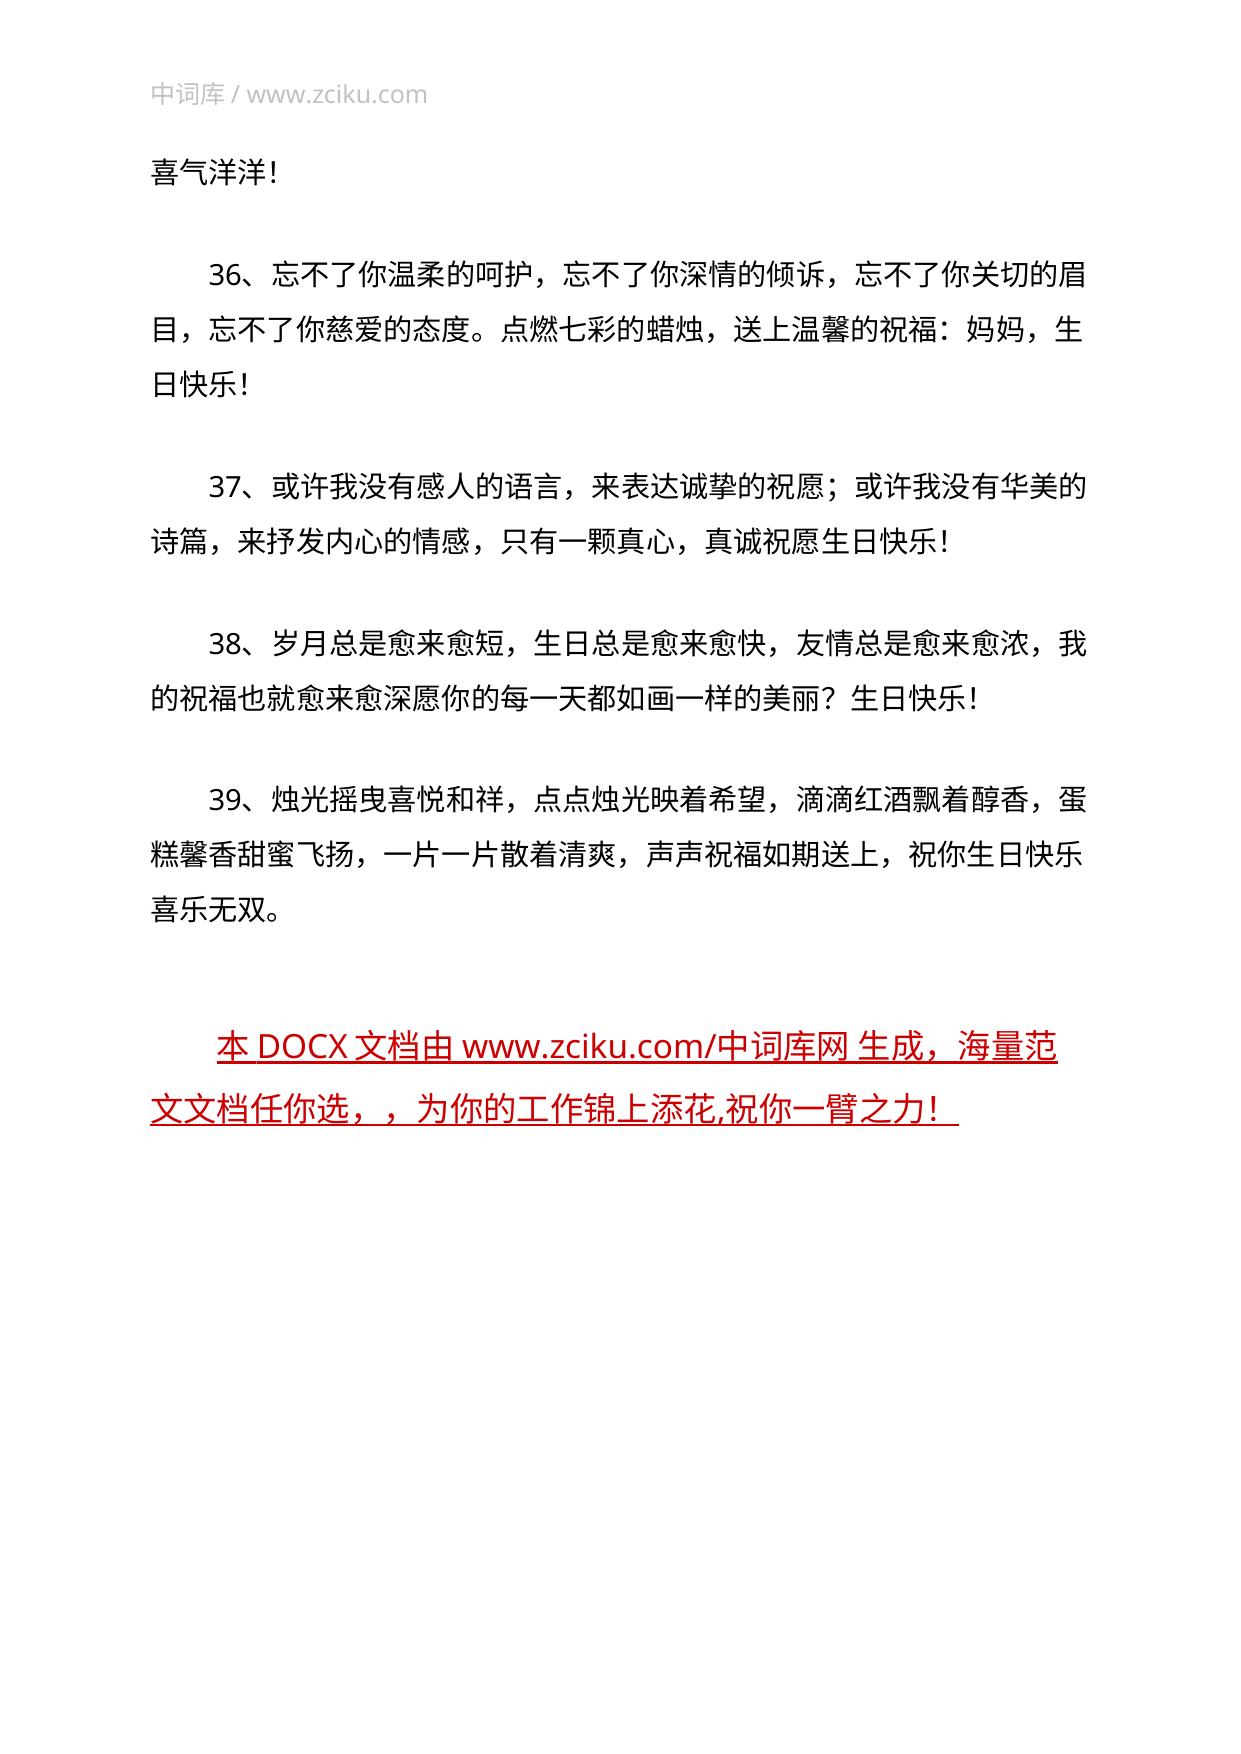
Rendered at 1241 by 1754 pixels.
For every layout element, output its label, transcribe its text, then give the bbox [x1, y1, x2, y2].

text 37、或许我没有感人的语言，来表达诚挚的祝愿；或许我没有华美的诗篇，来抒发内心的情感，只有一颗真心，真诚祝愿生日快乐！ [150, 463, 1090, 561]
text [150, 150, 1090, 192]
text 38、岁月总是愈来愈短，生日总是愈来愈快，友情总是愈来愈浓，我的祝福也就愈来愈深愿你的每一天都如画一样的美丽？生日快乐！ [150, 620, 1090, 717]
text 本DOCX文档由 www.zciku.com/中词库网 生成，海量范文文档任你选，，为你的工作锦上添花,祝你一臂之力！ [150, 1020, 1090, 1131]
text 39、烛光摇曳喜悦和祥，点点烛光映着希望，滴滴红酒飘着醇香，蛋糕馨香甜蜜飞扬，一片一片散着清爽，声声祝福如期送上，祝你生日快乐喜乐无双。 [150, 777, 1090, 929]
text 36、忘不了你温柔的呵护，忘不了你深情的倾诉，忘不了你关切的眉目，忘不了你慈爱的态度。点燃七彩的蜡烛，送上温馨的祝福：妈妈，生日快乐！ [150, 252, 1090, 404]
